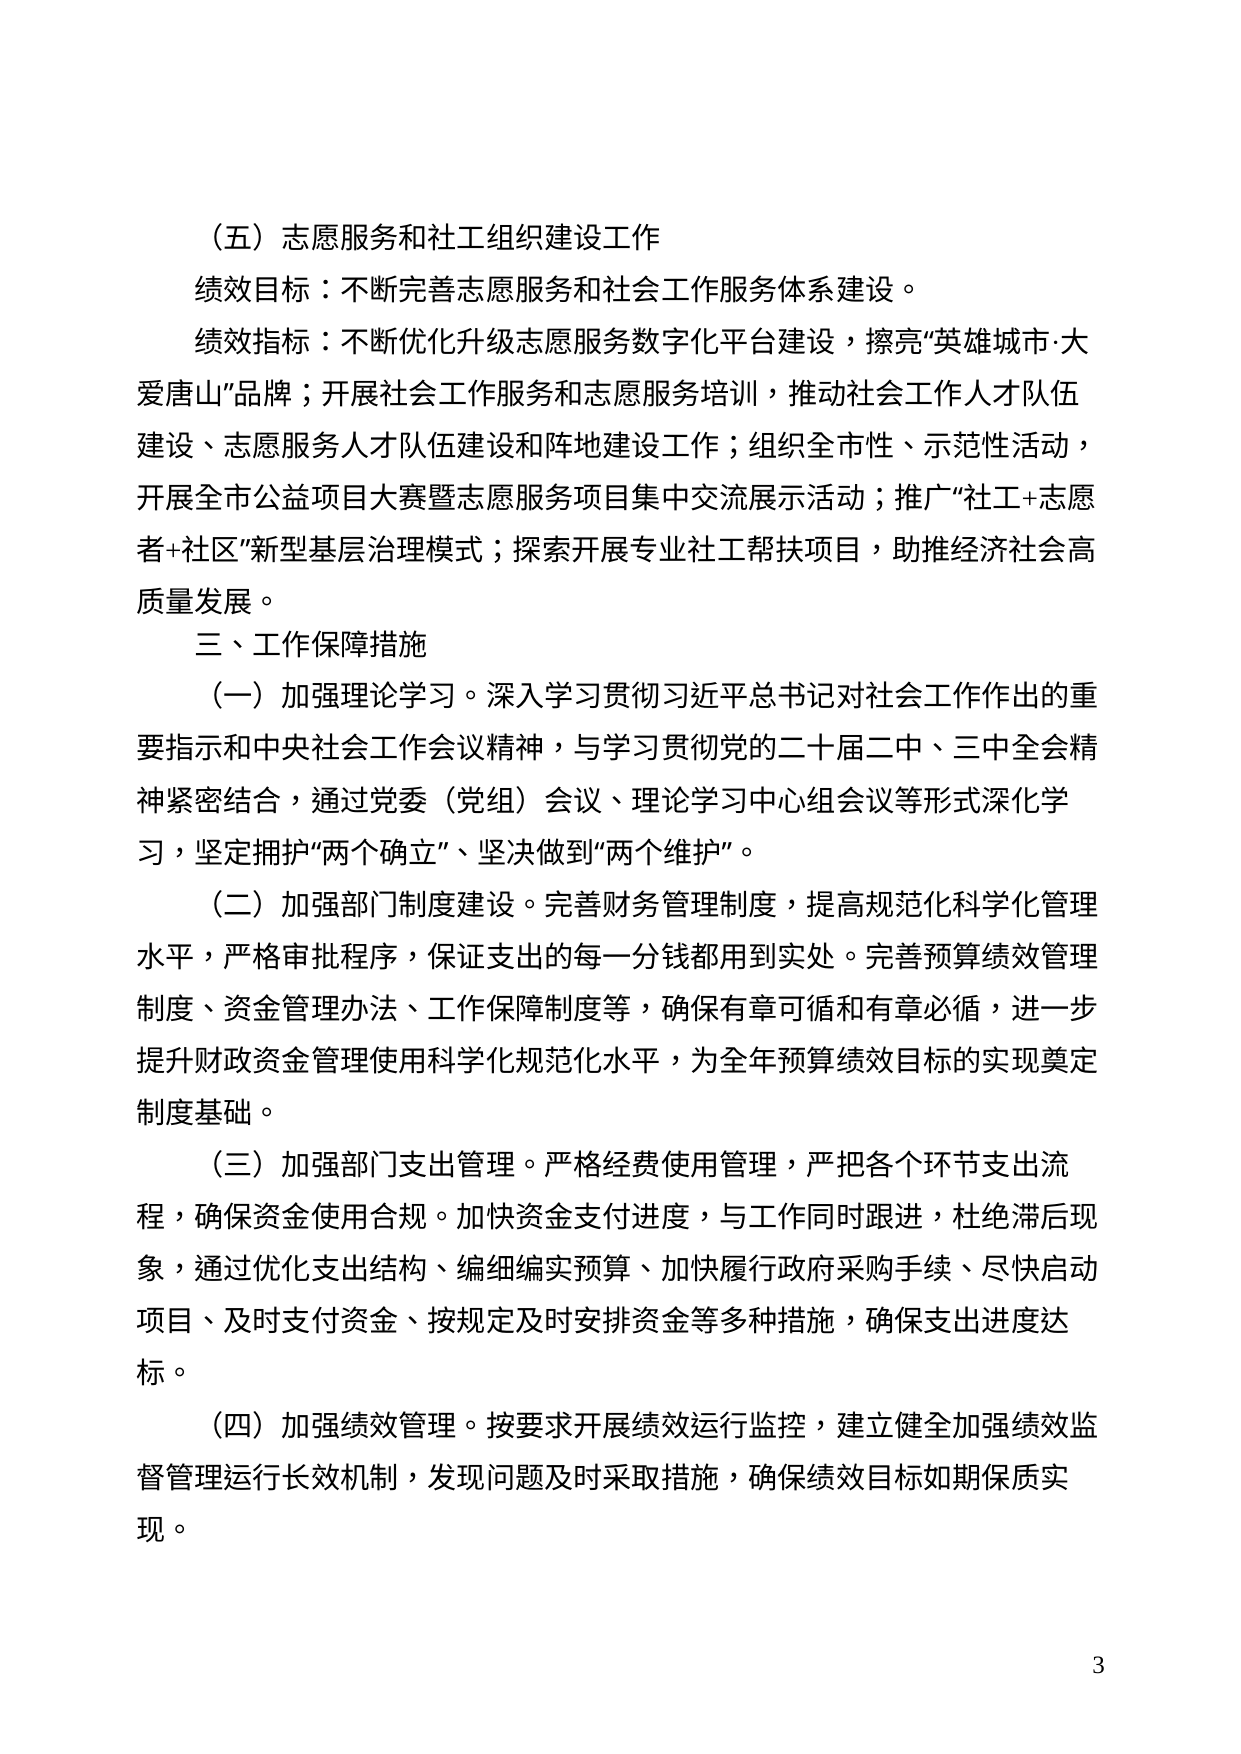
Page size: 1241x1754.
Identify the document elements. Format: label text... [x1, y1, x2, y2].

text （三）加强部门支出管理。严格经费使用管理，严把各个环节支出流程，确保资金使用合规。加快资金支付进度，与工作同时跟进，杜绝滞后现象，通过优化支出结构、编细编实预算、加快履行政府采购手续、尽快启动项目、及时支付资金、按规定及时安排资金等多种措施，确保支出进度达标。 [136, 1134, 1104, 1394]
text （二）加强部门制度建设。完善财务管理制度，提高规范化科学化管理水平，严格审批程序，保证支出的每一分钱都用到实处。完善预算绩效管理制度、资金管理办法、工作保障制度等，确保有章可循和有章必循，进一步提升财政资金管理使用科学化规范化水平，为全年预算绩效目标的实现奠定制度基础。 [136, 873, 1104, 1134]
text （一）加强理论学习。深入学习贯彻习近平总书记对社会工作作出的重要指示和中央社会工作会议精神，与学习贯彻党的二十届二中、三中全会精神紧密结合，通过党委（党组）会议、理论学习中心组会议等形式深化学习，坚定拥护“两个确立”、坚决做到“两个维护”。 [136, 665, 1104, 873]
text （四）加强绩效管理。按要求开展绩效运行监控，建立健全加强绩效监督管理运行长效机制，发现问题及时采取措施，确保绩效目标如期保质实现。 [136, 1394, 1104, 1551]
text 绩效指标：不断优化升级志愿服务数字化平台建设，擦亮“英雄城市·大爱唐山”品牌；开展社会工作服务和志愿服务培训，推动社会工作人才队伍建设、志愿服务人才队伍建设和阵地建设工作；组织全市性、示范性活动，开展全市公益项目大赛暨志愿服务项目集中交流展示活动；推广“社工+志愿者+社区”新型基层治理模式；探索开展专业社工帮扶项目，助推经济社会高质量发展。 [136, 311, 1104, 623]
text （五）志愿服务和社工组织建设工作 [136, 207, 1104, 259]
text 三、工作保障措施 [136, 624, 1104, 664]
text 绩效目标：不断完善志愿服务和社会工作服务体系建设。 [136, 259, 1104, 311]
